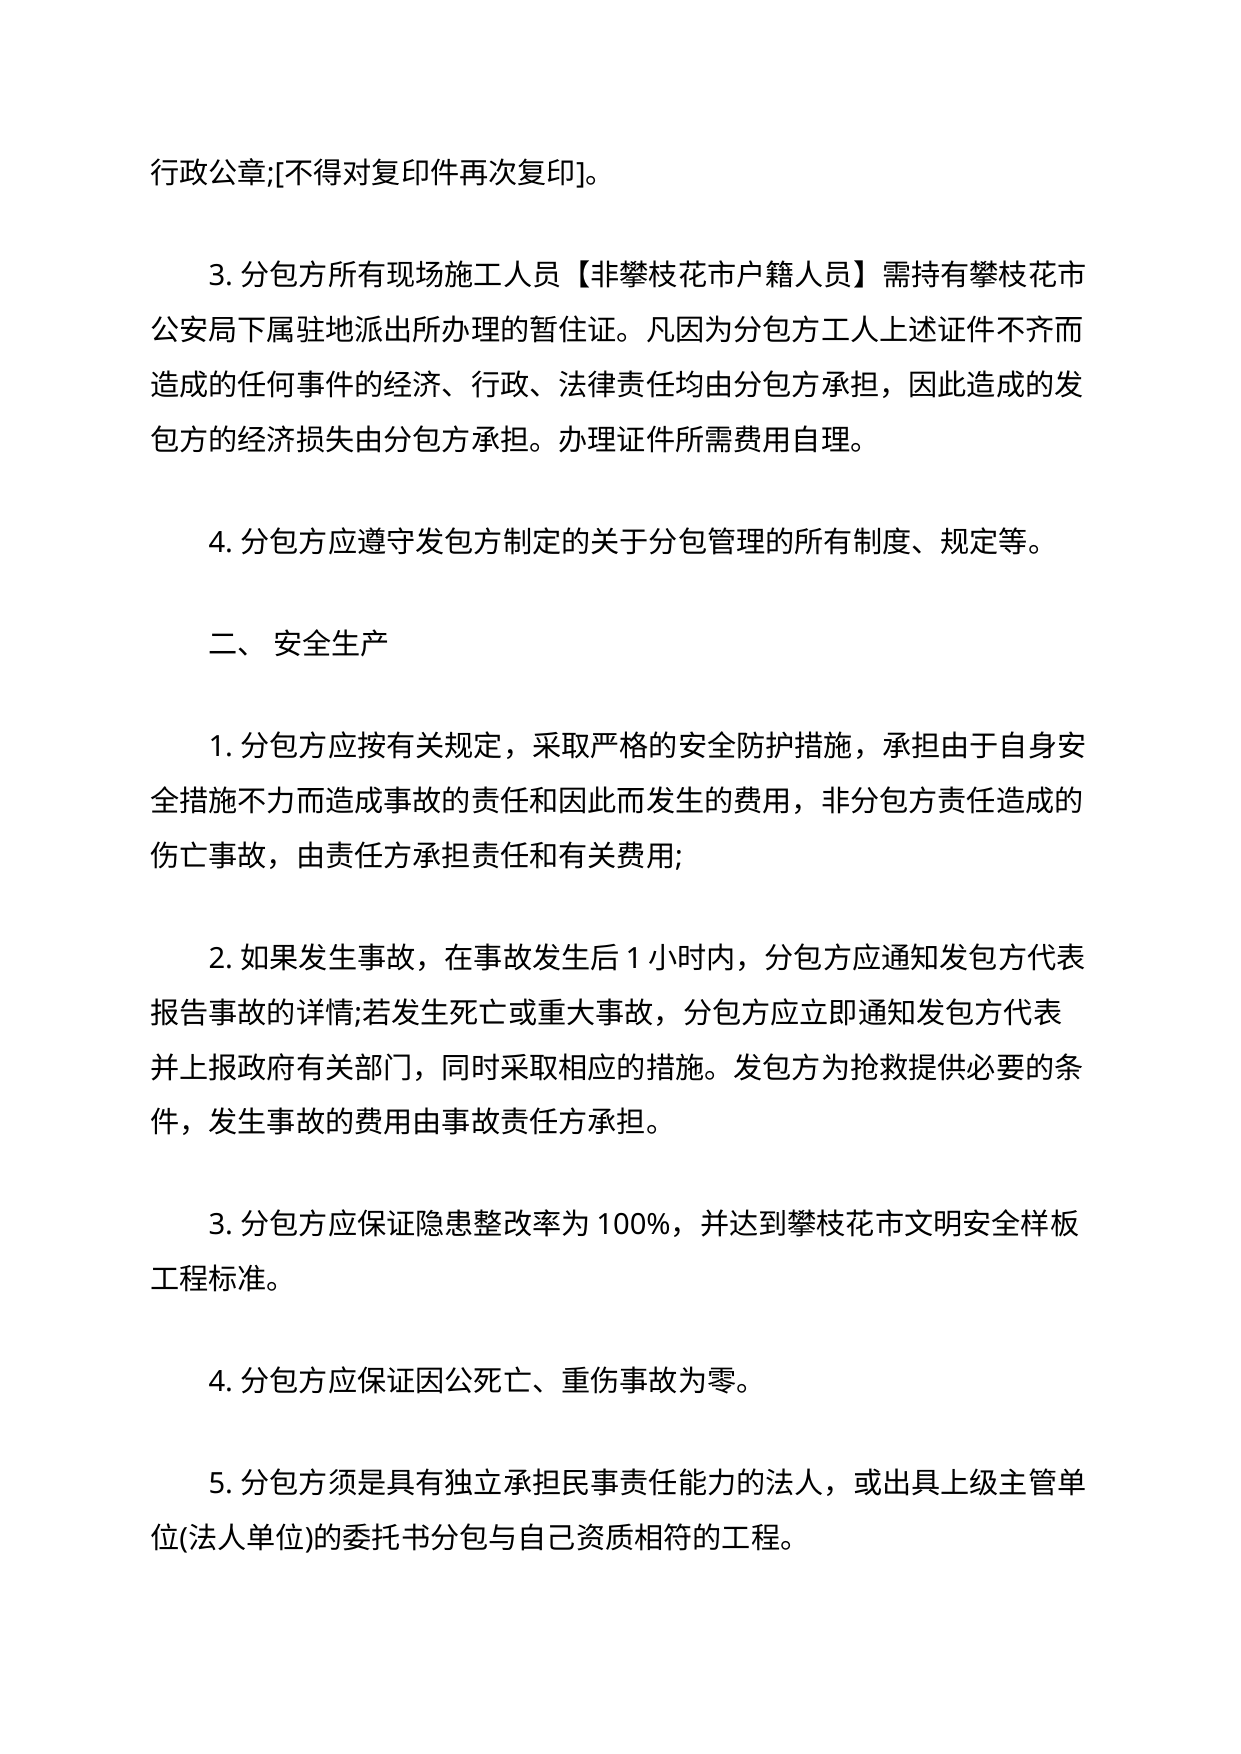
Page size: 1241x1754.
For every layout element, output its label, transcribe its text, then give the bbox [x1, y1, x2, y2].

text 1. 分包方应按有关规定，采取严格的安全防护措施，承担由于自身安全措施不力而造成事故的责任和因此而发生的费用，非分包方责任造成的伤亡事故，由责任方承担责任和有关费用; [150, 722, 1090, 874]
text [150, 150, 1090, 192]
text 2. 如果发生事故，在事故发生后1小时内，分包方应通知发包方代表报告事故的详情;若发生死亡或重大事故，分包方应立即通知发包方代表并上报政府有关部门，同时采取相应的措施。发包方为抢救提供必要的条件，发生事故的费用由事故责任方承担。 [150, 934, 1090, 1141]
text 3. 分包方所有现场施工人员【非攀枝花市户籍人员】需持有攀枝花市公安局下属驻地派出所办理的暂住证。凡因为分包方工人上述证件不齐而造成的任何事件的经济、行政、法律责任均由分包方承担，因此造成的发包方的经济损失由分包方承担。办理证件所需费用自理。 [150, 252, 1090, 459]
text 4. 分包方应保证因公死亡、重伤事故为零。 [150, 1358, 1090, 1400]
text 5. 分包方须是具有独立承担民事责任能力的法人，或出具上级主管单位(法人单位)的委托书分包与自己资质相符的工程。 [150, 1459, 1090, 1557]
text 二、 安全生产 [150, 621, 1090, 663]
text 4. 分包方应遵守发包方制定的关于分包管理的所有制度、规定等。 [150, 518, 1090, 561]
text 3. 分包方应保证隐患整改率为100%，并达到攀枝花市文明安全样板工程标准。 [150, 1201, 1090, 1298]
